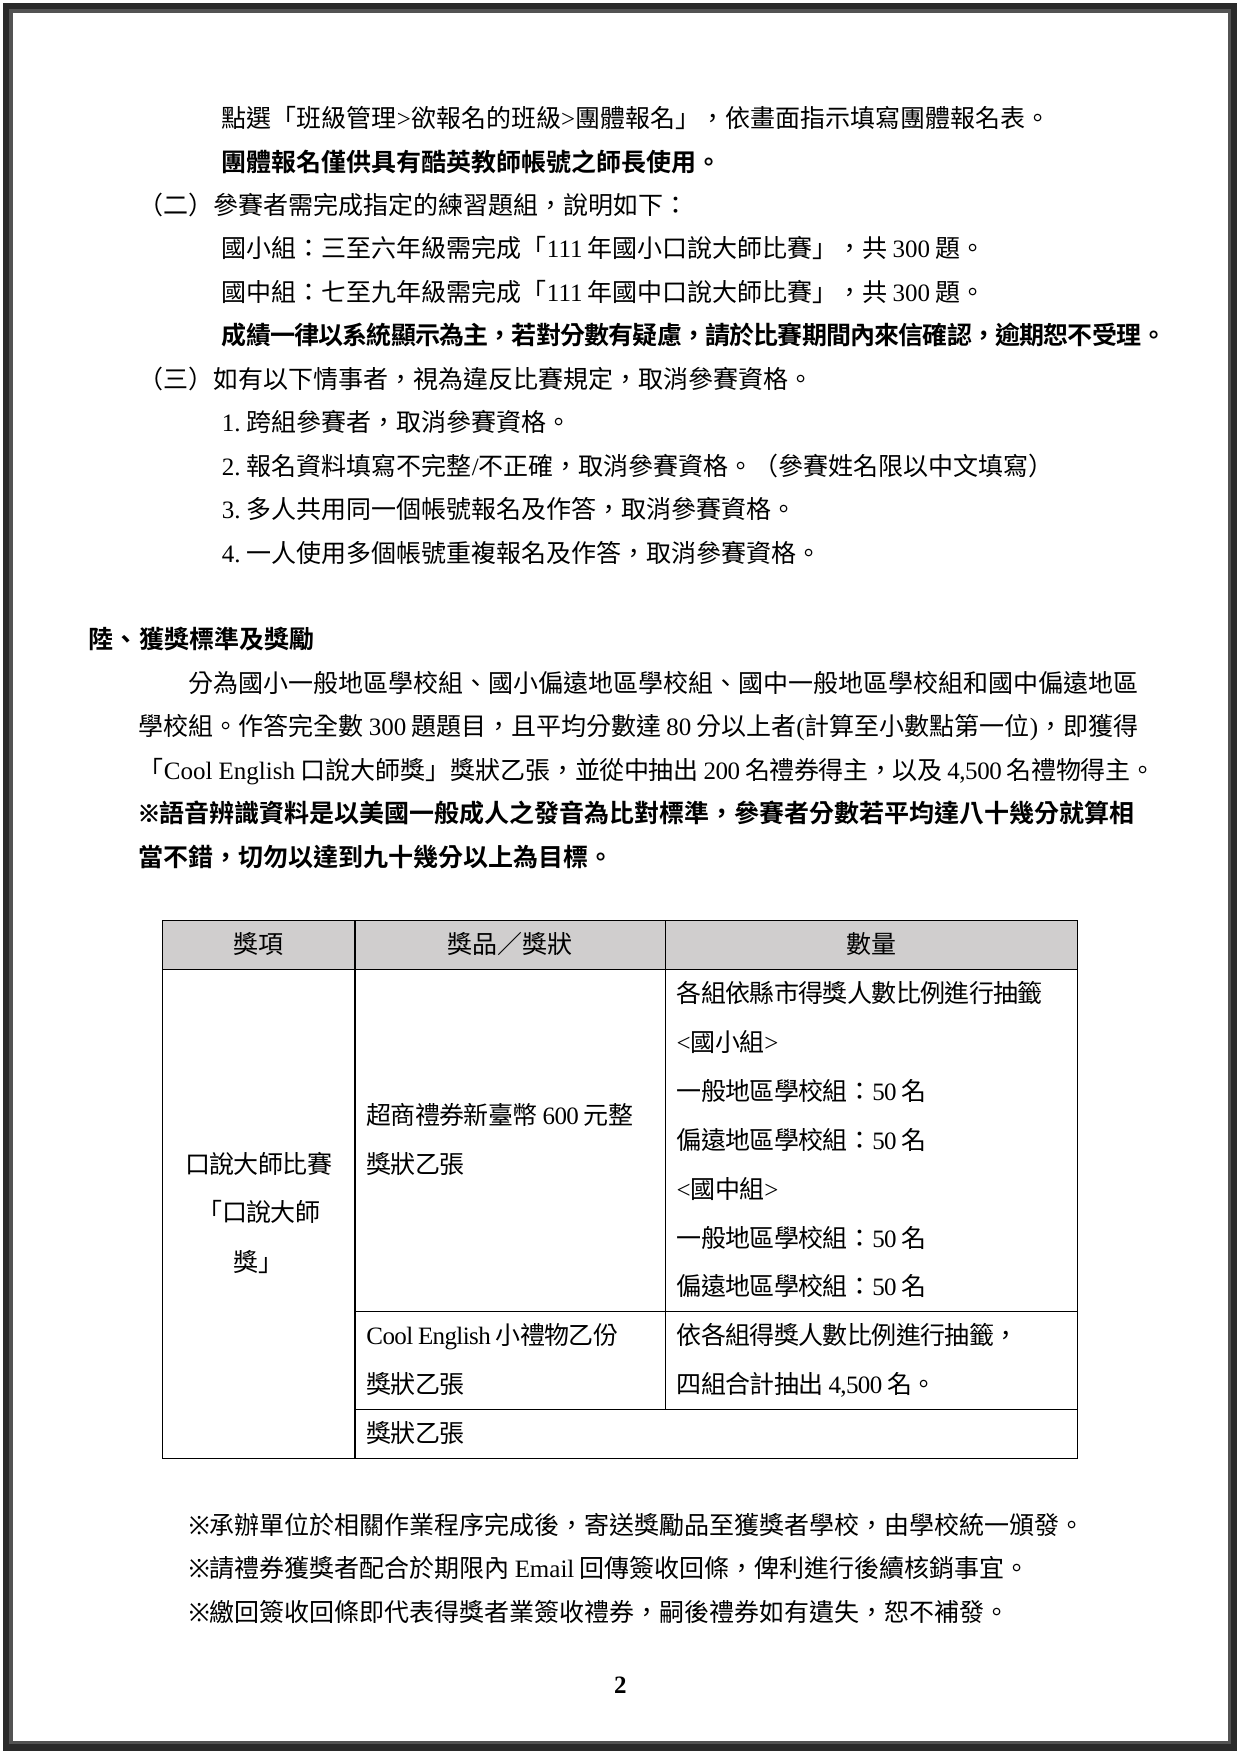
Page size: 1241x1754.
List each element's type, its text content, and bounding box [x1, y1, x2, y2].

text 1. 跨組參賽者，取消參賽資格。 [189, 399, 1152, 443]
list ※承辦單位於相關作業程序完成後，寄送獎勵品至獲獎者學校，由學校統一頒發。 [189, 1502, 1152, 1545]
table_header 獎項 [163, 921, 354, 969]
list （二）參賽者需完成指定的練習題組，說明如下： [139, 182, 1152, 225]
list 分為國小一般地區學校組、國小偏遠地區學校組、國中一般地區學校組和國中偏遠地區學校組。作答完全數300題題目，且平均分數達80分以上者(計算至小數點第一位)，即獲得「Cool English口說大師獎」獎狀乙張，並從中抽出200名禮券得主，以及4,500名禮物得主。 [139, 660, 1152, 790]
list 獲獎標準及獎勵 [89, 616, 1152, 660]
list 點選「班級管理>欲報名的班級>團體報名」，依畫面指示填寫團體報名表。 [222, 95, 1152, 138]
table_cell 超商禮券新臺幣600元整 獎狀乙張 [356, 970, 665, 1311]
text 3. 多人共用同一個帳號報名及作答，取消參賽資格。 [189, 486, 1152, 529]
list ※語音辨識資料是以美國一般成人之發音為比對標準，參賽者分數若平均達八十幾分就算相當不錯，切勿以達到九十幾分以上為目標。 [139, 790, 1152, 877]
list 國中組：七至九年級需完成「111年國中口說大師比賽」，共300題。 [189, 269, 1152, 312]
list （三）如有以下情事者，視為違反比賽規定，取消參賽資格。 [139, 356, 1152, 399]
table_header 數量 [666, 921, 1077, 969]
table_header 獎品／獎狀 [356, 921, 665, 969]
text 4. 一人使用多個帳號重複報名及作答，取消參賽資格。 [189, 529, 1152, 573]
table_cell 獎狀乙張 [356, 1410, 1077, 1457]
table_cell 口說大師比賽 「口說大師獎」 [163, 970, 354, 1457]
list 成績一律以系統顯示為主，若對分數有疑慮，請於比賽期間內來信確認，逾期恕不受理。 [189, 312, 1152, 356]
table_cell 各組依縣市得獎人數比例進行抽籤 <國小組> 一般地區學校組：50名 偏遠地區學校組：50名 <國中組> 一般地區學校組：50名 偏遠地區學校組：50名 [666, 970, 1077, 1311]
table_cell Cool English小禮物乙份 獎狀乙張 [356, 1312, 665, 1409]
list ※繳回簽收回條即代表得獎者業簽收禮券，嗣後禮券如有遺失，恕不補發。 [189, 1589, 1152, 1632]
list ※請禮券獲獎者配合於期限內Email回傳簽收回條，俾利進行後續核銷事宜。 [189, 1545, 1152, 1589]
list 國小組：三至六年級需完成「111年國小口說大師比賽」，共300題。 [189, 225, 1152, 269]
list 團體報名僅供具有酷英教師帳號之師長使用。 [139, 138, 1152, 182]
table_cell 依各組得獎人數比例進行抽籤， 四組合計抽出4,500名。 [666, 1312, 1077, 1409]
text 2. 報名資料填寫不完整/不正確，取消參賽資格。（參賽姓名限以中文填寫） [189, 443, 1152, 486]
